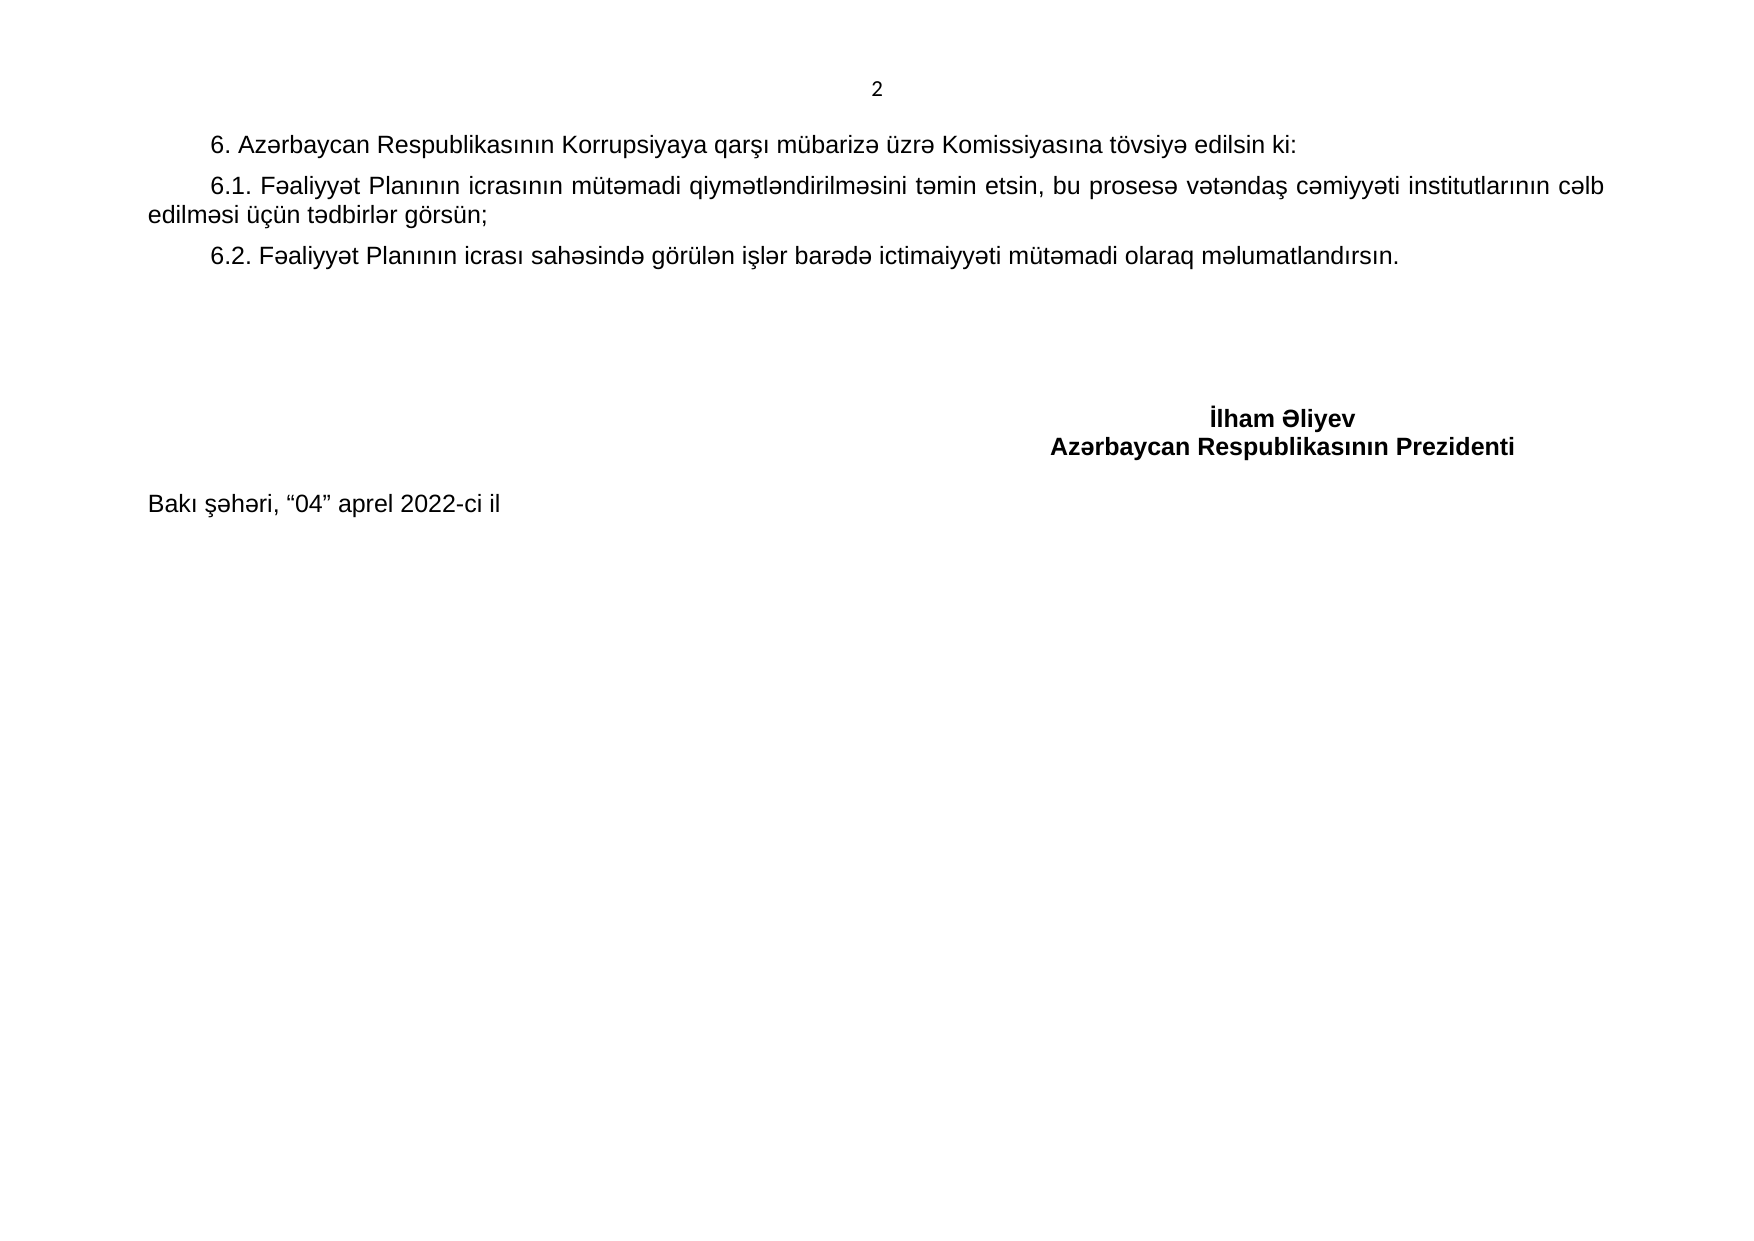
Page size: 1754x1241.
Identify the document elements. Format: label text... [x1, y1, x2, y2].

text İlham Əliyev [885, 403, 1606, 432]
text 6.1. Fəaliyyət Planının icrasının mütəmadi qiymətləndirilməsini təmin etsin, bu prosesə vətəndaş cəmiyyəti institutlarının cəlb edilməsi üçün tədbirlər görsün; [148, 171, 1606, 228]
text 6. Azərbaycan Respublikasının Korrupsiyaya qarşı mübarizə üzrə Komissiyasına tövsiyə edilsin ki: [148, 130, 1606, 158]
text Azərbaycan Respublikasının Prezidenti [885, 432, 1606, 461]
text Bakı şəhəri, “04” aprel 2022-ci il [148, 489, 1606, 518]
text 6.2. Fəaliyyət Planının icrası sahəsində görülən işlər barədə ictimaiyyəti mütəmadi olaraq məlumatlandırsın. [148, 241, 1606, 270]
